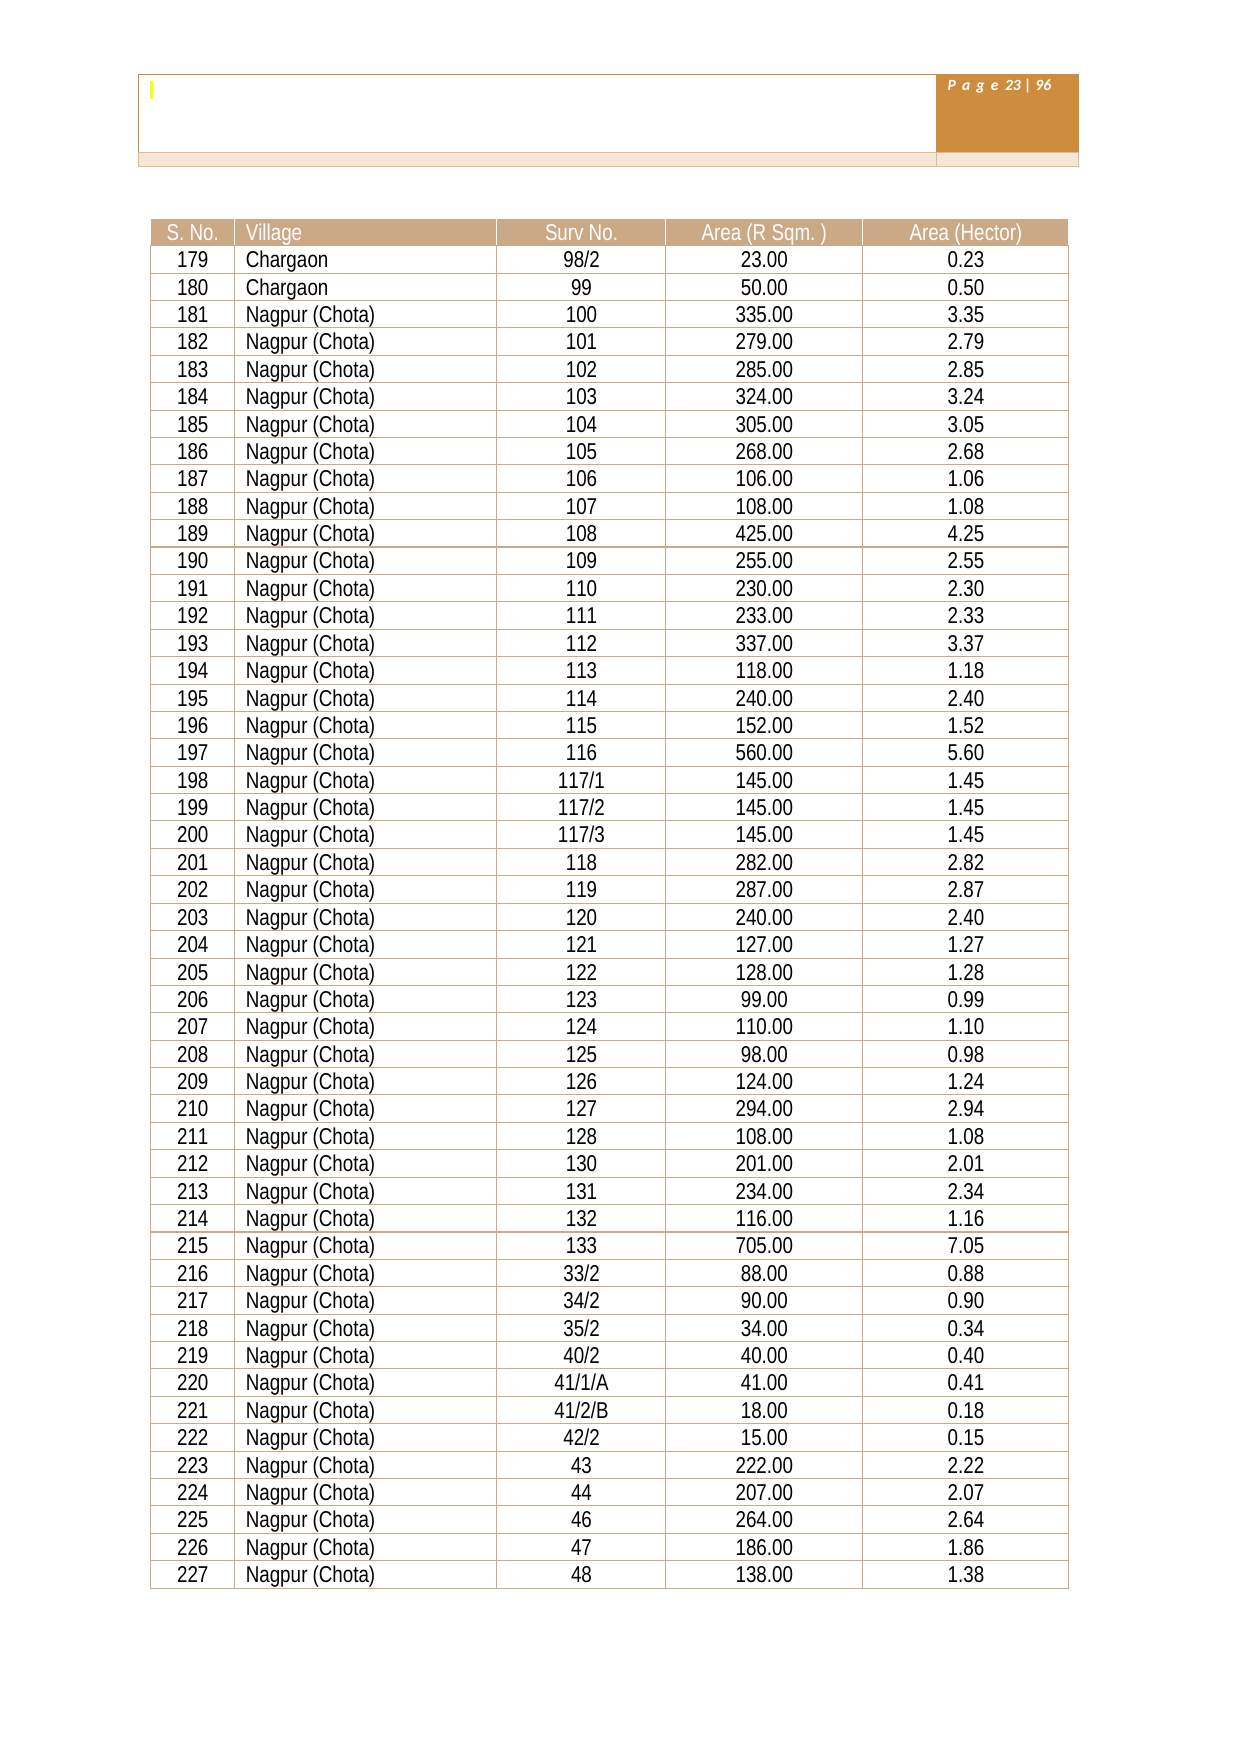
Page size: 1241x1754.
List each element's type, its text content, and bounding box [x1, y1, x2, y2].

table_cell Nagpur (Chota) [235, 849, 496, 875]
table_cell 1.38 [863, 1561, 1068, 1587]
table_cell 287.00 [666, 876, 862, 903]
table_cell Nagpur (Chota) [235, 575, 496, 601]
table_cell Nagpur (Chota) [235, 1260, 496, 1286]
table_cell 3.05 [863, 411, 1068, 437]
table_cell 120 [497, 904, 665, 930]
table_cell Nagpur (Chota) [235, 1095, 496, 1122]
table_cell 105 [497, 438, 665, 464]
table_cell 1.18 [863, 657, 1068, 683]
table_cell 189 [151, 520, 234, 546]
table_cell 40/2 [497, 1342, 665, 1368]
table_cell 126 [497, 1068, 665, 1094]
table_cell 182 [151, 328, 234, 355]
table_cell 179 [151, 246, 234, 272]
table_cell 1.52 [863, 712, 1068, 738]
table_cell 5.60 [863, 739, 1068, 766]
table_cell 205 [151, 959, 234, 985]
table_cell Nagpur (Chota) [235, 1342, 496, 1368]
table_cell 50.00 [666, 274, 862, 300]
table_cell 108.00 [666, 1123, 862, 1149]
table_cell Nagpur (Chota) [235, 959, 496, 985]
table_cell 185 [151, 411, 234, 437]
table_cell 191 [151, 575, 234, 601]
table_cell 23.00 [666, 246, 862, 272]
table_cell 268.00 [666, 438, 862, 464]
table_cell Nagpur (Chota) [235, 356, 496, 382]
table_cell 218 [151, 1315, 234, 1341]
table_cell 123 [497, 986, 665, 1012]
table_cell 1.45 [863, 767, 1068, 793]
table_cell 108.00 [666, 493, 862, 519]
table_cell 103 [497, 383, 665, 409]
table_cell 221 [151, 1397, 234, 1423]
table_cell 201.00 [666, 1150, 862, 1177]
table_cell Nagpur (Chota) [235, 1123, 496, 1149]
table_cell 100 [497, 301, 665, 327]
table_cell 212 [151, 1150, 234, 1177]
table_cell 1.06 [863, 465, 1068, 492]
table_cell 1.10 [863, 1013, 1068, 1039]
table_cell 222 [151, 1424, 234, 1451]
table_cell 48 [497, 1561, 665, 1587]
table_cell Nagpur (Chota) [235, 767, 496, 793]
table_cell Nagpur (Chota) [235, 301, 496, 327]
table_cell 145.00 [666, 821, 862, 848]
table_cell 335.00 [666, 301, 862, 327]
table_cell 124.00 [666, 1068, 862, 1094]
table_cell 255.00 [666, 548, 862, 574]
table_cell 138.00 [666, 1561, 862, 1587]
table_cell 211 [151, 1123, 234, 1149]
table_cell 0.23 [863, 246, 1068, 272]
table_cell 40.00 [666, 1342, 862, 1368]
table_cell 305.00 [666, 411, 862, 437]
table_cell 112 [497, 630, 665, 656]
table_cell 1.08 [863, 1123, 1068, 1149]
table_cell 285.00 [666, 356, 862, 382]
table_cell Nagpur (Chota) [235, 438, 496, 464]
table_cell 2.33 [863, 602, 1068, 629]
table_cell Nagpur (Chota) [235, 1233, 496, 1259]
table_cell 2.40 [863, 904, 1068, 930]
table_cell 425.00 [666, 520, 862, 546]
table_cell 98.00 [666, 1041, 862, 1067]
table_cell 240.00 [666, 904, 862, 930]
table_cell 214 [151, 1205, 234, 1231]
table_cell Nagpur (Chota) [235, 383, 496, 409]
table_cell Nagpur (Chota) [235, 411, 496, 437]
table_cell Nagpur (Chota) [235, 1013, 496, 1039]
table_cell Nagpur (Chota) [235, 1561, 496, 1587]
table_cell 7.05 [863, 1233, 1068, 1259]
table_cell 195 [151, 685, 234, 711]
table_cell 223 [151, 1452, 234, 1478]
table_cell Chargaon [235, 246, 496, 272]
table_cell 107 [497, 493, 665, 519]
table_cell 44 [497, 1479, 665, 1505]
table_cell 0.41 [863, 1369, 1068, 1396]
table_cell 225 [151, 1506, 234, 1533]
table_cell 116 [497, 739, 665, 766]
table_cell 216 [151, 1260, 234, 1286]
table_cell 184 [151, 383, 234, 409]
table_cell Nagpur (Chota) [235, 1205, 496, 1231]
table_cell 181 [151, 301, 234, 327]
table_cell 47 [497, 1534, 665, 1560]
table_cell 220 [151, 1369, 234, 1396]
table_cell 1.16 [863, 1205, 1068, 1231]
table_cell 219 [151, 1342, 234, 1368]
table_cell 210 [151, 1095, 234, 1122]
table_cell Nagpur (Chota) [235, 1287, 496, 1313]
table_cell Nagpur (Chota) [235, 739, 496, 766]
table_cell 4.25 [863, 520, 1068, 546]
table_header Area (R Sqm. ) [666, 219, 862, 245]
table_cell 230.00 [666, 575, 862, 601]
table_cell 202 [151, 876, 234, 903]
table_cell 226 [151, 1534, 234, 1560]
table_cell Nagpur (Chota) [235, 630, 496, 656]
table_cell 1.24 [863, 1068, 1068, 1094]
table_cell Nagpur (Chota) [235, 1150, 496, 1177]
table_cell 240.00 [666, 685, 862, 711]
table_cell 104 [497, 411, 665, 437]
table_cell 190 [151, 548, 234, 574]
table_cell Nagpur (Chota) [235, 548, 496, 574]
table_cell 199 [151, 794, 234, 820]
table_cell 0.90 [863, 1287, 1068, 1313]
table_cell 208 [151, 1041, 234, 1067]
table_cell 2.01 [863, 1150, 1068, 1177]
table_cell Nagpur (Chota) [235, 520, 496, 546]
table_cell 106 [497, 465, 665, 492]
table_cell 233.00 [666, 602, 862, 629]
table_cell 1.45 [863, 794, 1068, 820]
table_cell 279.00 [666, 328, 862, 355]
table_cell 116.00 [666, 1205, 862, 1231]
table_cell 192 [151, 602, 234, 629]
table_cell 124 [497, 1013, 665, 1039]
table_cell Nagpur (Chota) [235, 986, 496, 1012]
table_cell 0.15 [863, 1424, 1068, 1451]
table_cell 145.00 [666, 767, 862, 793]
table_cell 1.45 [863, 821, 1068, 848]
table_cell 128.00 [666, 959, 862, 985]
table_cell 324.00 [666, 383, 862, 409]
table_cell 34/2 [497, 1287, 665, 1313]
table_cell 213 [151, 1178, 234, 1204]
table_cell 99 [497, 274, 665, 300]
table_cell 111 [497, 602, 665, 629]
table_cell 282.00 [666, 849, 862, 875]
table_cell 99.00 [666, 986, 862, 1012]
table_cell 46 [497, 1506, 665, 1533]
table_cell Nagpur (Chota) [235, 493, 496, 519]
table_cell 2.55 [863, 548, 1068, 574]
table_cell 110.00 [666, 1013, 862, 1039]
table_cell Nagpur (Chota) [235, 1506, 496, 1533]
table_cell 206 [151, 986, 234, 1012]
table_cell 0.88 [863, 1260, 1068, 1286]
table_cell 2.68 [863, 438, 1068, 464]
table_cell 133 [497, 1233, 665, 1259]
table_cell Nagpur (Chota) [235, 685, 496, 711]
table_cell Nagpur (Chota) [235, 1424, 496, 1451]
table_cell 337.00 [666, 630, 862, 656]
table_cell 196 [151, 712, 234, 738]
table_cell 90.00 [666, 1287, 862, 1313]
table_cell 127 [497, 1095, 665, 1122]
table_cell 222.00 [666, 1452, 862, 1478]
table_cell 2.34 [863, 1178, 1068, 1204]
table_cell Nagpur (Chota) [235, 1068, 496, 1094]
table_cell 125 [497, 1041, 665, 1067]
table_cell 108 [497, 520, 665, 546]
table_cell 207.00 [666, 1479, 862, 1505]
table_cell Nagpur (Chota) [235, 876, 496, 903]
table_cell 705.00 [666, 1233, 862, 1259]
table_cell Nagpur (Chota) [235, 1315, 496, 1341]
table_cell Nagpur (Chota) [235, 1534, 496, 1560]
table_cell 215 [151, 1233, 234, 1259]
table_cell 2.22 [863, 1452, 1068, 1478]
table_cell 35/2 [497, 1315, 665, 1341]
table_cell 197 [151, 739, 234, 766]
table_cell 98/2 [497, 246, 665, 272]
table_cell 560.00 [666, 739, 862, 766]
table_cell 152.00 [666, 712, 862, 738]
table_cell 33/2 [497, 1260, 665, 1286]
table_cell 0.18 [863, 1397, 1068, 1423]
table_cell Nagpur (Chota) [235, 328, 496, 355]
table_cell 128 [497, 1123, 665, 1149]
table_cell 198 [151, 767, 234, 793]
table_cell 119 [497, 876, 665, 903]
table_cell 2.82 [863, 849, 1068, 875]
table_cell 264.00 [666, 1506, 862, 1533]
table_cell 15.00 [666, 1424, 862, 1451]
table_cell 1.27 [863, 931, 1068, 957]
table_cell Nagpur (Chota) [235, 602, 496, 629]
table_cell 1.28 [863, 959, 1068, 985]
table_cell 106.00 [666, 465, 862, 492]
table_cell 2.30 [863, 575, 1068, 601]
table_cell 41/1/A [497, 1369, 665, 1396]
table_cell 186.00 [666, 1534, 862, 1560]
table_cell Nagpur (Chota) [235, 1452, 496, 1478]
table_cell 110 [497, 575, 665, 601]
table_cell 224 [151, 1479, 234, 1505]
table_cell 118.00 [666, 657, 862, 683]
table_cell 122 [497, 959, 665, 985]
table_cell Nagpur (Chota) [235, 1178, 496, 1204]
table_cell 117/3 [497, 821, 665, 848]
table_cell 0.34 [863, 1315, 1068, 1341]
table_cell Nagpur (Chota) [235, 1397, 496, 1423]
table_cell 130 [497, 1150, 665, 1177]
table_cell 18.00 [666, 1397, 862, 1423]
table_cell 127.00 [666, 931, 862, 957]
table_cell 132 [497, 1205, 665, 1231]
table_cell Nagpur (Chota) [235, 821, 496, 848]
table_cell 0.50 [863, 274, 1068, 300]
table_cell Nagpur (Chota) [235, 1479, 496, 1505]
table_cell 227 [151, 1561, 234, 1587]
table_cell 0.99 [863, 986, 1068, 1012]
table_cell 209 [151, 1068, 234, 1094]
table_cell Chargaon [235, 274, 496, 300]
table_cell 102 [497, 356, 665, 382]
table_cell 0.98 [863, 1041, 1068, 1067]
table_cell 194 [151, 657, 234, 683]
table_cell 115 [497, 712, 665, 738]
table_cell 294.00 [666, 1095, 862, 1122]
table_cell 2.87 [863, 876, 1068, 903]
table_cell 121 [497, 931, 665, 957]
table_cell 3.24 [863, 383, 1068, 409]
table_cell 88.00 [666, 1260, 862, 1286]
table_cell 2.64 [863, 1506, 1068, 1533]
table_cell 234.00 [666, 1178, 862, 1204]
table_cell 186 [151, 438, 234, 464]
table_cell 2.40 [863, 685, 1068, 711]
table_cell 200 [151, 821, 234, 848]
table_cell 0.40 [863, 1342, 1068, 1368]
table_cell 3.35 [863, 301, 1068, 327]
table_cell 101 [497, 328, 665, 355]
table_cell 2.85 [863, 356, 1068, 382]
table_cell 41/2/B [497, 1397, 665, 1423]
table_cell 109 [497, 548, 665, 574]
table_header Village [235, 219, 496, 245]
table_cell 204 [151, 931, 234, 957]
table_cell 217 [151, 1287, 234, 1313]
table_cell Nagpur (Chota) [235, 904, 496, 930]
table_cell 187 [151, 465, 234, 492]
table_cell 42/2 [497, 1424, 665, 1451]
table_header S. No. [151, 219, 234, 245]
table_cell 113 [497, 657, 665, 683]
table_cell 43 [497, 1452, 665, 1478]
table_cell 201 [151, 849, 234, 875]
table_cell 188 [151, 493, 234, 519]
table_cell 1.08 [863, 493, 1068, 519]
table_cell 180 [151, 274, 234, 300]
table_cell Nagpur (Chota) [235, 1369, 496, 1396]
table_cell 2.79 [863, 328, 1068, 355]
table_cell Nagpur (Chota) [235, 931, 496, 957]
table_cell 117/2 [497, 794, 665, 820]
table_cell 193 [151, 630, 234, 656]
table_cell 2.94 [863, 1095, 1068, 1122]
table_cell Nagpur (Chota) [235, 1041, 496, 1067]
table_cell Nagpur (Chota) [235, 657, 496, 683]
table_cell Nagpur (Chota) [235, 794, 496, 820]
table_cell 207 [151, 1013, 234, 1039]
table_header Surv No. [497, 219, 665, 245]
table_cell 114 [497, 685, 665, 711]
table_cell 3.37 [863, 630, 1068, 656]
table_cell 34.00 [666, 1315, 862, 1341]
table_cell 131 [497, 1178, 665, 1204]
table_cell 117/1 [497, 767, 665, 793]
table_cell 2.07 [863, 1479, 1068, 1505]
table_cell 183 [151, 356, 234, 382]
table_cell 1.86 [863, 1534, 1068, 1560]
table_cell 203 [151, 904, 234, 930]
table_header Area (Hector) [863, 219, 1068, 245]
table_cell 41.00 [666, 1369, 862, 1396]
table_cell 118 [497, 849, 665, 875]
table_cell Nagpur (Chota) [235, 712, 496, 738]
table_cell Nagpur (Chota) [235, 465, 496, 492]
table_cell 145.00 [666, 794, 862, 820]
